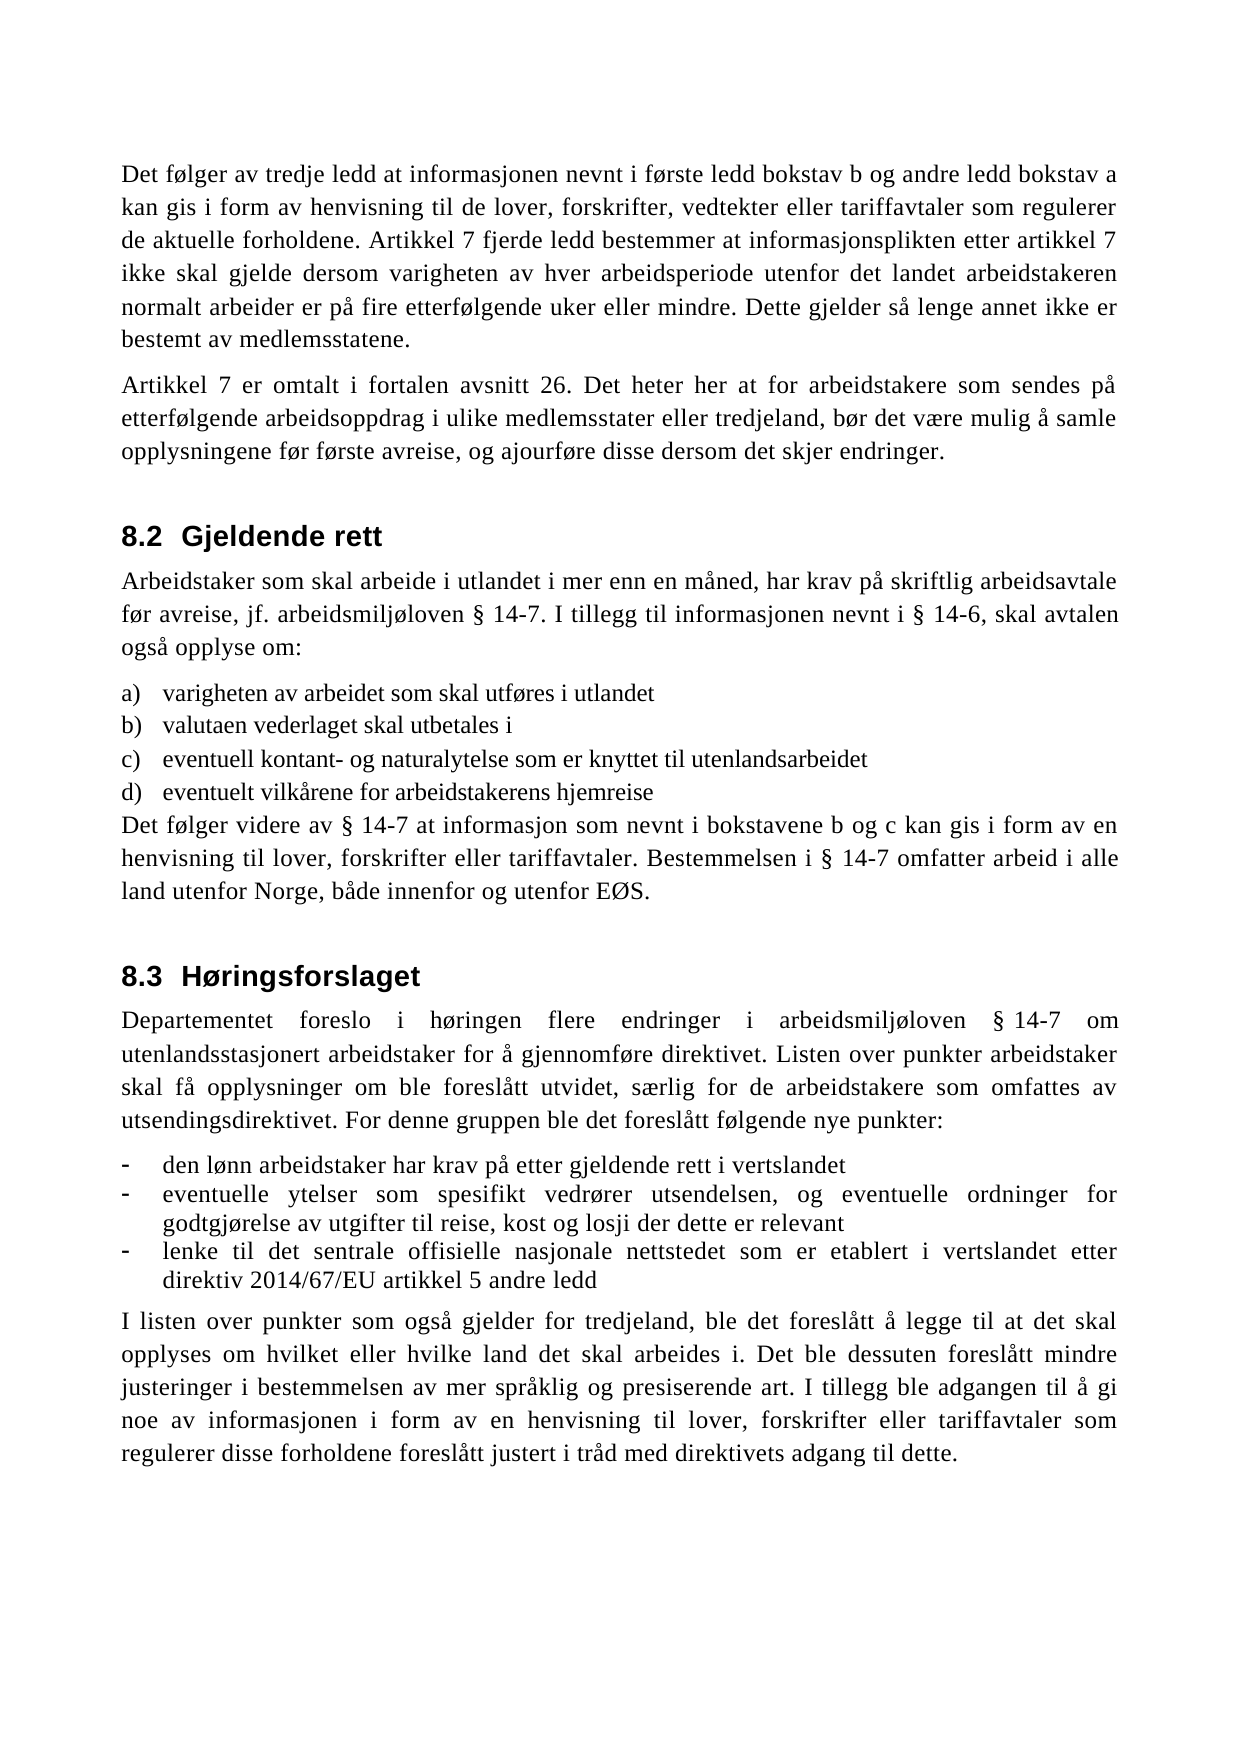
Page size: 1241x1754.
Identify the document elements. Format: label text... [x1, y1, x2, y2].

list c) eventuell kontant- og naturalytelse som er knyttet til utenlandsarbeidet [121, 744, 1119, 772]
list den lønn arbeidstaker har krav på etter gjeldende rett i vertslandet [121, 1150, 1119, 1179]
list eventuelle ytelser som spesifikt vedrører utsendelsen, og eventuelle ordninger for godtgjørelse av utgifter til reise, kost og losji der dette er relevant [121, 1179, 1119, 1236]
text Arbeidstaker som skal arbeide i utlandet i mer enn en måned, har krav på skriftlig arbeidsavtale før avreise, jf. arbeidsmiljøloven § 14-7. I tillegg til informasjonen nevnt i § 14-6, skal avtalen også opplyse om: [121, 566, 1119, 661]
text Det følger av tredje ledd at informasjonen nevnt i første ledd bokstav b og andre ledd bokstav a kan gis i form av henvisning til de lover, forskrifter, vedtekter eller tariffavtaler som regulerer de aktuelle forholdene. Artikkel 7 fjerde ledd bestemmer at informasjonsplikten etter artikkel 7 ikke skal gjelde dersom varigheten av hver arbeidsperiode utenfor det landet arbeidstakeren normalt arbeider er på fire etterfølgende uker eller mindre. Dette gjelder så lenge annet ikke er bestemt av medlemsstatene. [121, 159, 1119, 353]
list a) varigheten av arbeidet som skal utføres i utlandet [121, 678, 1119, 706]
list lenke til det sentrale offisielle nasjonale nettstedet som er etablert i vertslandet etter direktiv 2014/67/EU artikkel 5 andre ledd [121, 1236, 1119, 1294]
text I listen over punkter som også gjelder for tredjeland, ble det foreslått å legge til at det skal opplyses om hvilket eller hvilke land det skal arbeides i. Det ble dessuten foreslått mindre justeringer i bestemmelsen av mer språklig og presiserende art. I tillegg ble adgangen til å gi noe av informasjonen i form av en henvisning til lover, forskrifter eller tariffavtaler som regulerer disse forholdene foreslått justert i tråd med direktivets adgang til dette. [121, 1306, 1119, 1467]
text Artikkel 7 er omtalt i fortalen avsnitt 26. Det heter her at for arbeidstakere som sendes på etterfølgende arbeidsoppdrag i ulike medlemsstater eller tredjeland, bør det være mulig å samle opplysningene før første avreise, og ajourføre disse dersom det skjer endringer. [121, 370, 1119, 465]
list d) eventuelt vilkårene for arbeidstakerens hjemreise [121, 777, 1119, 805]
subtitle Høringsforslaget [121, 959, 1119, 992]
subtitle Gjeldende rett [121, 519, 1119, 553]
list b) valutaen vederlaget skal utbetales i [121, 711, 1119, 739]
text Departementet foreslo i høringen flere endringer i arbeidsmiljøloven § 14-7 om utenlandsstasjonert arbeidstaker for å gjennomføre direktivet. Listen over punkter arbeidstaker skal få opplysninger om ble foreslått utvidet, særlig for de arbeidstakere som omfattes av utsendingsdirektivet. For denne gruppen ble det foreslått følgende nye punkter: [121, 1006, 1119, 1133]
text Det følger videre av § 14-7 at informasjon som nevnt i bokstavene b og c kan gis i form av en henvisning til lover, forskrifter eller tariffavtaler. Bestemmelsen i § 14-7 omfatter arbeid i alle land utenfor Norge, både innenfor og utenfor EØS. [121, 810, 1119, 904]
